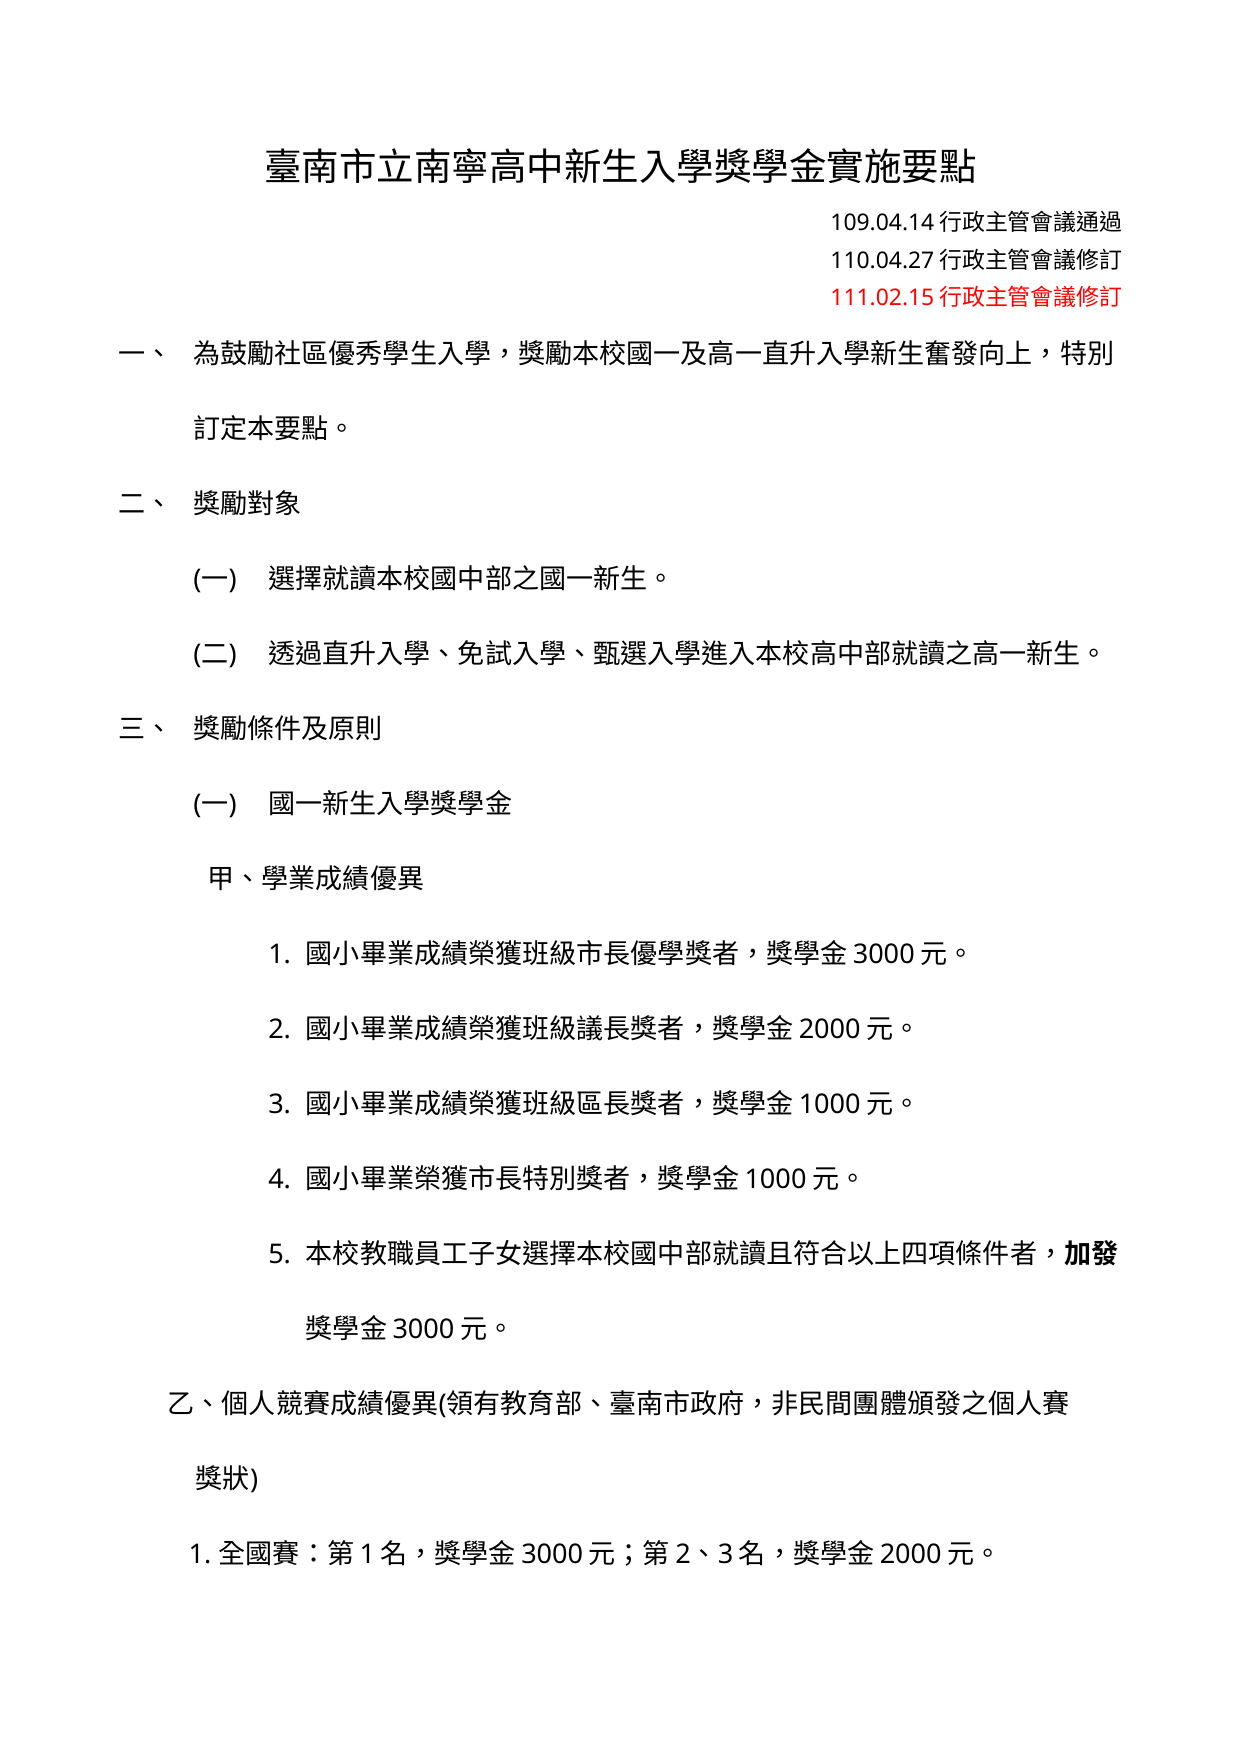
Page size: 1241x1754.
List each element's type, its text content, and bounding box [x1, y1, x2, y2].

list 本校教職員工子女選擇本校國中部就讀且符合以上四項條件者，加發獎學金3000元。 [268, 1214, 1122, 1364]
list 國小畢業成績榮獲班級議長獎者，獎學金2000元。 [268, 989, 1122, 1064]
text 甲、學業成績優異 [193, 839, 1122, 914]
text 109.04.14行政主管會議通過 [118, 202, 1122, 239]
text 乙、個人競賽成績優異(領有教育部、臺南市政府，非民間團體頒發之個人賽 [118, 1364, 1122, 1439]
text 獎狀) [118, 1439, 1122, 1514]
list 為鼓勵社區優秀學生入學，獎勵本校國一及高一直升入學新生奮發向上，特別訂定本要點。 [118, 314, 1122, 464]
text 111.02.15行政主管會議修訂 [118, 277, 1122, 314]
list 國小畢業成績榮獲班級區長獎者，獎學金1000元。 [268, 1064, 1122, 1139]
text 臺南市立南寧高中新生入學獎學金實施要點 [118, 127, 1122, 202]
list 國小畢業榮獲市長特別獎者，獎學金1000元。 [268, 1139, 1122, 1214]
list 國小畢業成績榮獲班級市長優學獎者，獎學金3000元。 [268, 914, 1122, 989]
list 獎勵對象 [118, 464, 1122, 539]
list 選擇就讀本校國中部之國一新生。 [193, 539, 1122, 614]
list 國一新生入學獎學金 [193, 764, 1122, 839]
list 獎勵條件及原則 [118, 689, 1122, 764]
text 1. 全國賽：第1名，獎學金3000元；第2、3名，獎學金2000元。 [118, 1514, 1122, 1589]
text 110.04.27行政主管會議修訂 [118, 239, 1122, 277]
list 透過直升入學、免試入學、甄選入學進入本校高中部就讀之高一新生。 [193, 614, 1122, 689]
